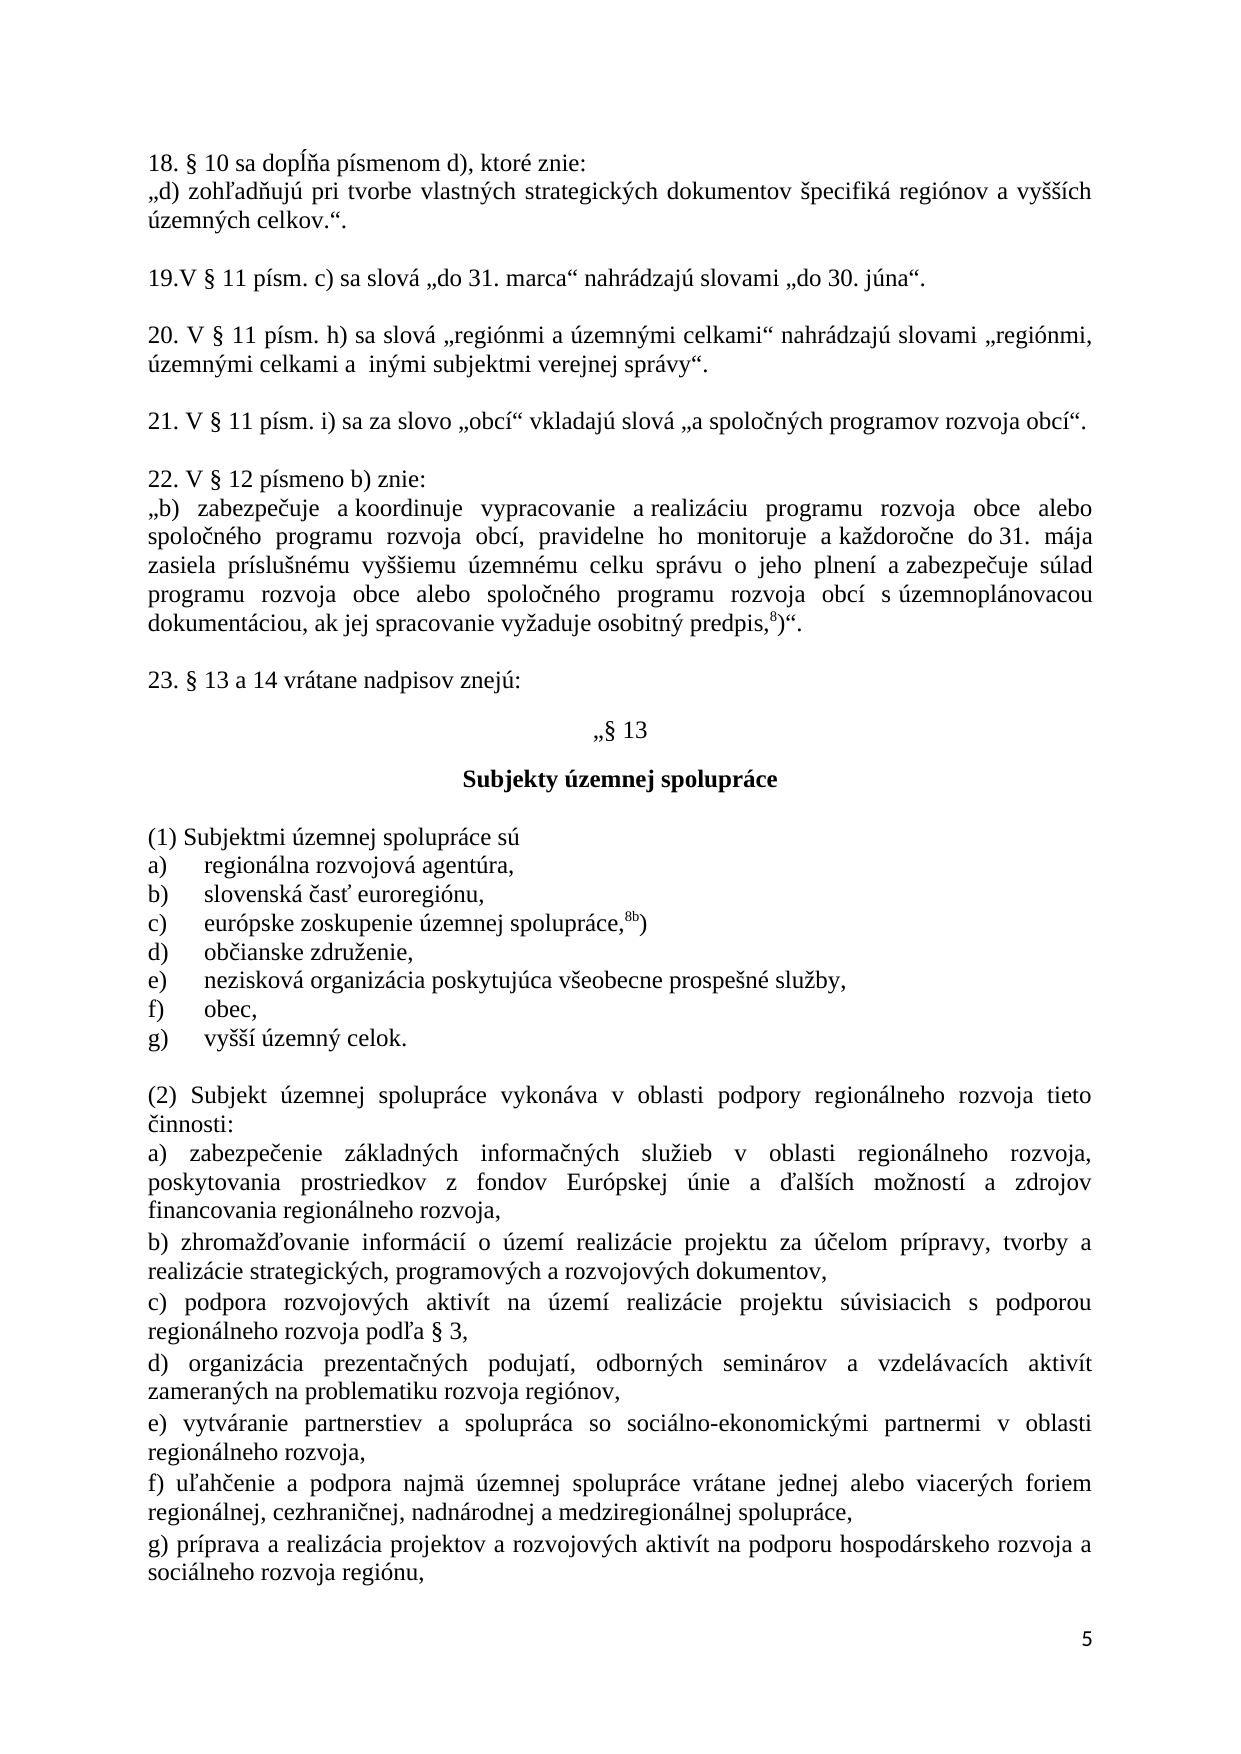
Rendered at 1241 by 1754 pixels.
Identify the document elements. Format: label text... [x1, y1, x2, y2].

list európske zoskupenie územnej spolupráce,8b) [148, 908, 1093, 937]
text „d) zohľadňujú pri tvorbe vlastných strategických dokumentov špecifiká regiónov a vyšších územných celkov.“. [148, 176, 1093, 234]
text e) vytváranie partnerstiev a spolupráca so sociálno-ekonomickými partnermi v oblasti regionálneho rozvoja, [148, 1408, 1093, 1466]
text c) podpora rozvojových aktivít na území realizácie projektu súvisiacich s podporou regionálneho rozvoja podľa § 3, [148, 1287, 1093, 1345]
subtitle Subjekty územnej spolupráce [148, 764, 1093, 793]
text g) príprava a realizácia projektov a rozvojových aktivít na podporu hospodárskeho rozvoja a sociálneho rozvoja regiónu, [148, 1529, 1093, 1586]
list obec, [148, 994, 1093, 1023]
list slovenská časť euroregiónu, [148, 879, 1093, 908]
text (2) Subjekt územnej spolupráce vykonáva v oblasti podpory regionálneho rozvoja tieto činnosti: [148, 1081, 1093, 1138]
list nezisková organizácia poskytujúca všeobecne prospešné služby, [148, 966, 1093, 994]
text f) uľahčenie a podpora najmä územnej spolupráce vrátane jednej alebo viacerých foriem regionálnej, cezhraničnej, nadnárodnej a medziregionálnej spolupráce, [148, 1468, 1093, 1526]
text 19.V § 11 písm. c) sa slová „do 31. marca“ nahrádzajú slovami „do 30. júna“. [148, 263, 1093, 291]
text a) zabezpečenie základných informačných služieb v oblasti regionálneho rozvoja, poskytovania prostriedkov z fondov Európskej únie a ďalších možností a zdrojov financovania regionálneho rozvoja, [148, 1138, 1093, 1224]
text 21. V § 11 písm. i) sa za slovo „obcí“ vkladajú slová „a spoločných programov rozvoja obcí“. [148, 406, 1093, 435]
text 20. V § 11 písm. h) sa slová „regiónmi a územnými celkami“ nahrádzajú slovami „regiónmi, územnými celkami a inými subjektmi verejnej správy“. [148, 320, 1093, 378]
list regionálna rozvojová agentúra, [148, 851, 1093, 879]
text 18. § 10 sa dopĺňa písmenom d), ktoré znie: [148, 148, 1093, 176]
text „b) zabezpečuje a koordinuje vypracovanie a realizáciu programu rozvoja obce alebo spoločného programu rozvoja obcí, pravidelne ho monitoruje a každoročne do 31. mája zasiela príslušnému vyššiemu územnému celku správu o jeho plnení a zabezpečuje súlad programu rozvoja obce alebo spoločného programu rozvoja obcí s územnoplánovacou dokumentáciou, ak jej spracovanie vyžaduje osobitný predpis,8)“. [148, 493, 1093, 636]
text 22. V § 12 písmeno b) znie: [148, 464, 1093, 493]
text 23. § 13 a 14 vrátane nadpisov znejú: [148, 665, 1093, 694]
text (1) Subjektmi územnej spolupráce sú [148, 822, 1093, 851]
list občianske združenie, [148, 937, 1093, 966]
list vyšší územný celok. [148, 1023, 1093, 1052]
text d) organizácia prezentačných podujatí, odborných seminárov a vzdelávacích aktivít zameraných na problematiku rozvoja regiónov, [148, 1348, 1093, 1405]
text b) zhromažďovanie informácií o území realizácie projektu za účelom prípravy, tvorby a realizácie strategických, programových a rozvojových dokumentov, [148, 1227, 1093, 1284]
text „§ 13 [148, 715, 1093, 743]
